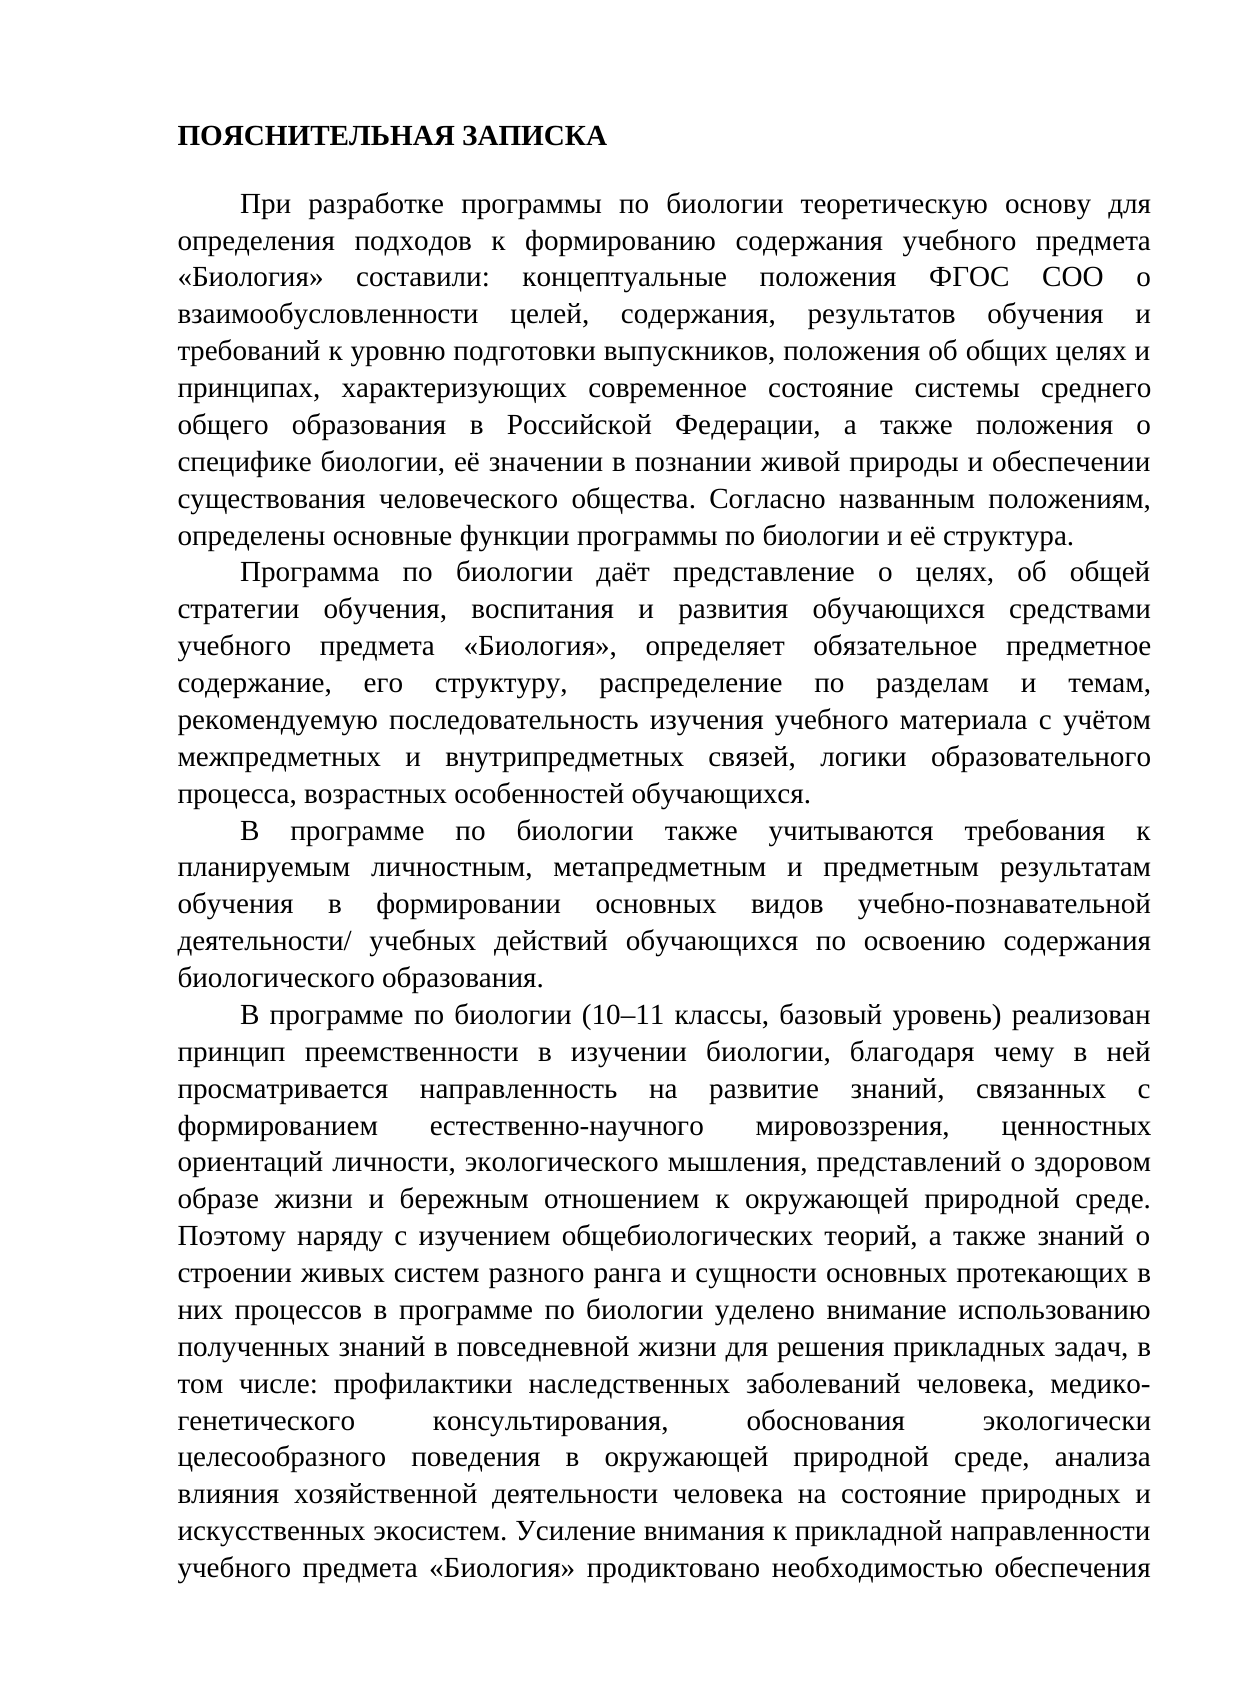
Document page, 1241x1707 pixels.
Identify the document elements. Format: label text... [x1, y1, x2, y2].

text Программа по биологии даёт представление о целях, об общей стратегии обучения, воспитания и развития обучающихся средствами учебного предмета «Биология», определяет обязательное предметное содержание, его структуру, распределение по разделам и темам, рекомендуемую последовательность изучения учебного материала с учётом межпредметных и внутрипредметных связей, логики образовательного процесса, возрастных особенностей обучающихся. [177, 554, 1152, 809]
text В программе по биологии также учитываются требования к планируемым личностным, метапредметным и предметным результатам обучения в формировании основных видов учебно-познавательной деятельности/ учебных действий обучающихся по освоению содержания биологического образования. [177, 813, 1152, 994]
text ПОЯСНИТЕЛЬНАЯ ЗАПИСКА [177, 118, 1152, 152]
text При разработке программы по биологии теоретическую основу для определения подходов к формированию содержания учебного предмета «Биология» составили: концептуальные положения ФГОС СОО о взаимообусловленности целей, содержания, результатов обучения и требований к уровню подготовки выпускников, положения об общих целях и принципах, характеризующих современное состояние системы среднего общего образования в Российской Федерации, а также положения о специфике биологии, её значении в познании живой природы и обеспечении существования человеческого общества. Согласно названным положениям, определены основные функции программы по биологии и её структура. [177, 186, 1152, 551]
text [177, 997, 1152, 1584]
